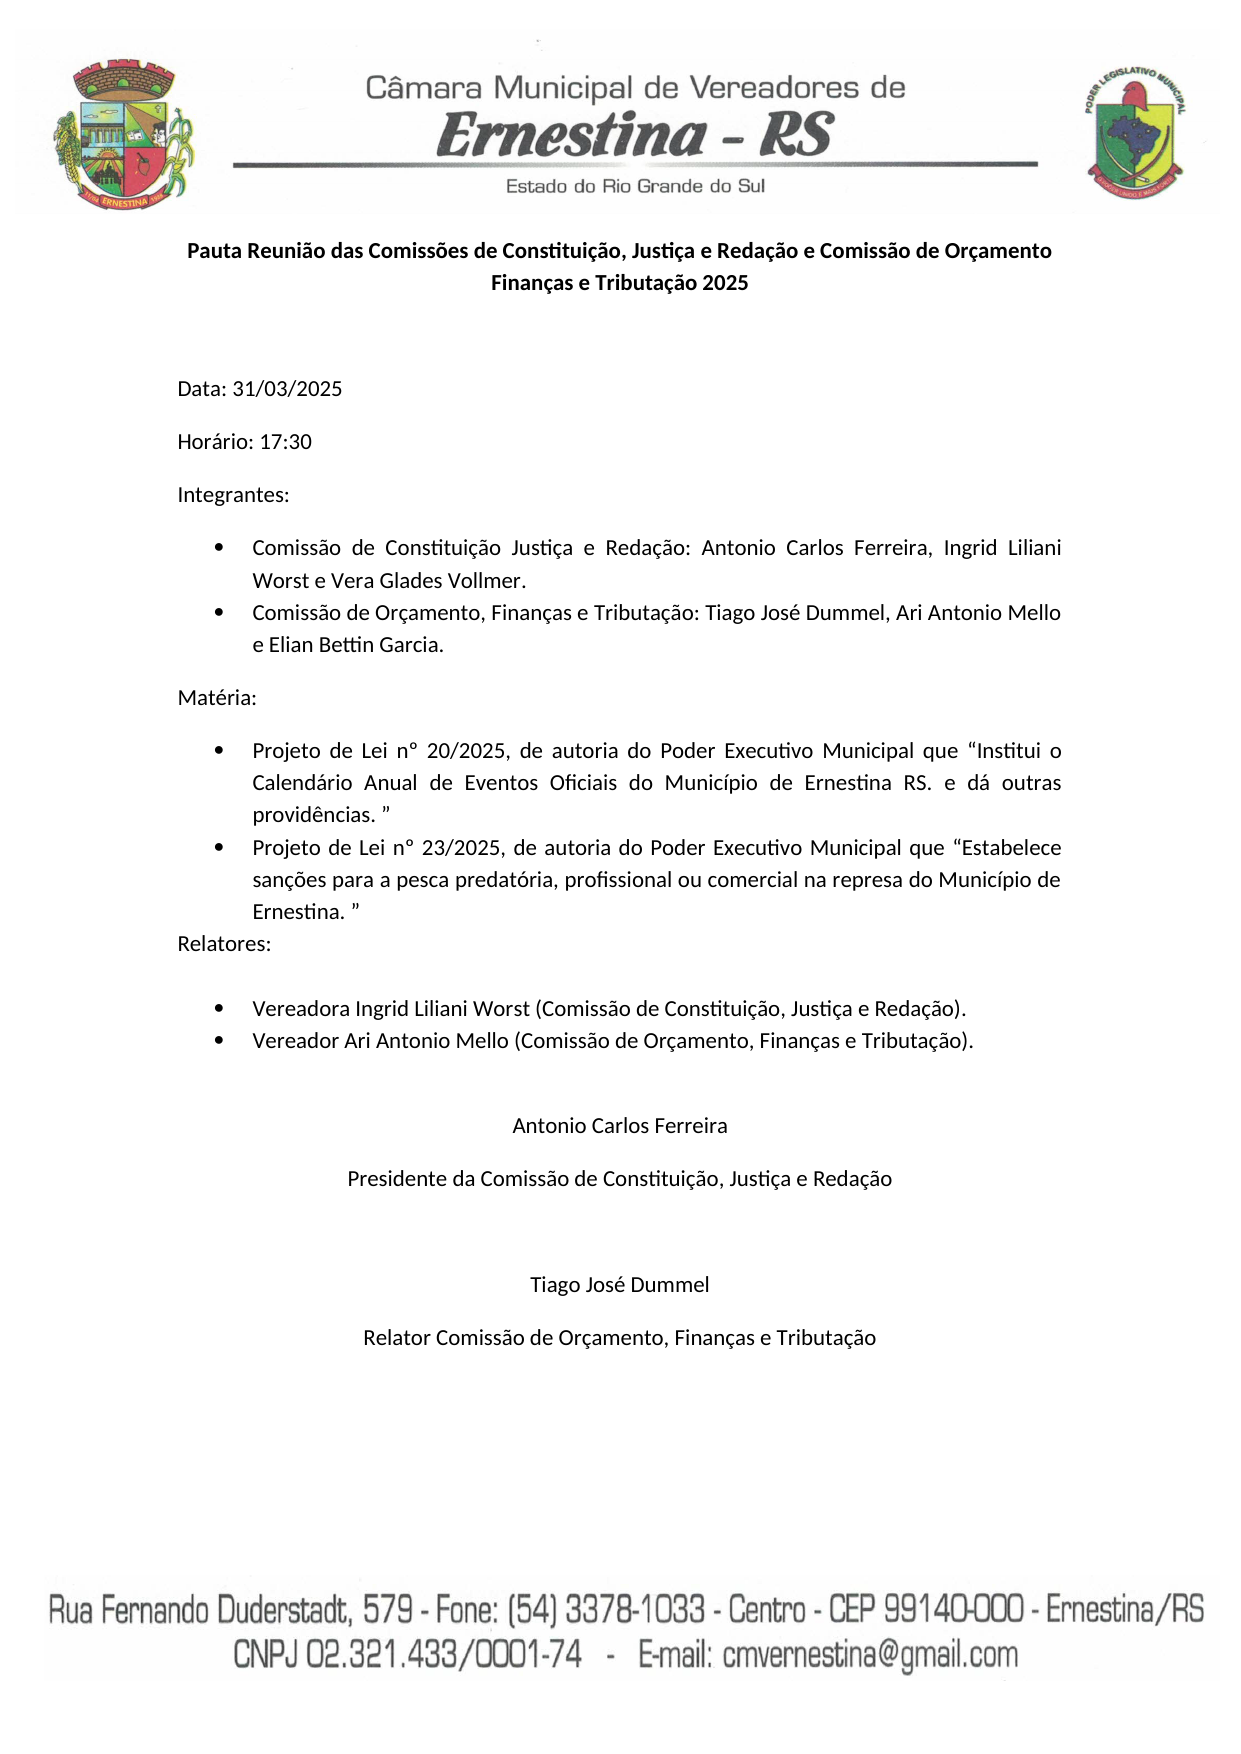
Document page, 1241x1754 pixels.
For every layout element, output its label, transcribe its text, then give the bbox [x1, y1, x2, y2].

text Pauta Reunião das Comissões de Constituição, Justiça e Redação e Comissão de Orçamento Finanças e Tributação 2025 [177, 236, 1063, 296]
text Tiago José Dummel [177, 1270, 1063, 1298]
text Horário: 17:30 [177, 427, 1063, 456]
list Projeto de Lei nº 23/2025, de autoria do Poder Executivo Municipal que “Estabelece sanções para a pesca predatória, profissional ou comercial na represa do Município de Ernestina. ” [215, 833, 1063, 925]
list Comissão de Constituição Justiça e Redação: Antonio Carlos Ferreira, Ingrid Liliani Worst e Vera Glades Vollmer. [215, 533, 1063, 594]
list Relatores: [177, 929, 1063, 957]
text Antonio Carlos Ferreira [177, 1111, 1063, 1139]
list Vereadora Ingrid Liliani Worst (Comissão de Constituição, Justiça e Redação). [215, 994, 1063, 1022]
text Integrantes: [177, 481, 1063, 508]
list Comissão de Orçamento, Finanças e Tributação: Tiago José Dummel, Ari Antonio Mello e Elian Bettin Garcia. [215, 598, 1063, 658]
text Matéria: [177, 683, 1063, 711]
text Data: 31/03/2025 [177, 374, 1063, 402]
text Relator Comissão de Orçamento, Finanças e Tributação [177, 1323, 1063, 1351]
list Vereador Ari Antonio Mello (Comissão de Orçamento, Finanças e Tributação). [215, 1026, 1063, 1054]
text Presidente da Comissão de Constituição, Justiça e Redação [177, 1164, 1063, 1192]
list Projeto de Lei nº 20/2025, de autoria do Poder Executivo Municipal que “Institui o Calendário Anual de Eventos Oficiais do Município de Ernestina RS. e dá outras providências. ” [215, 736, 1063, 828]
